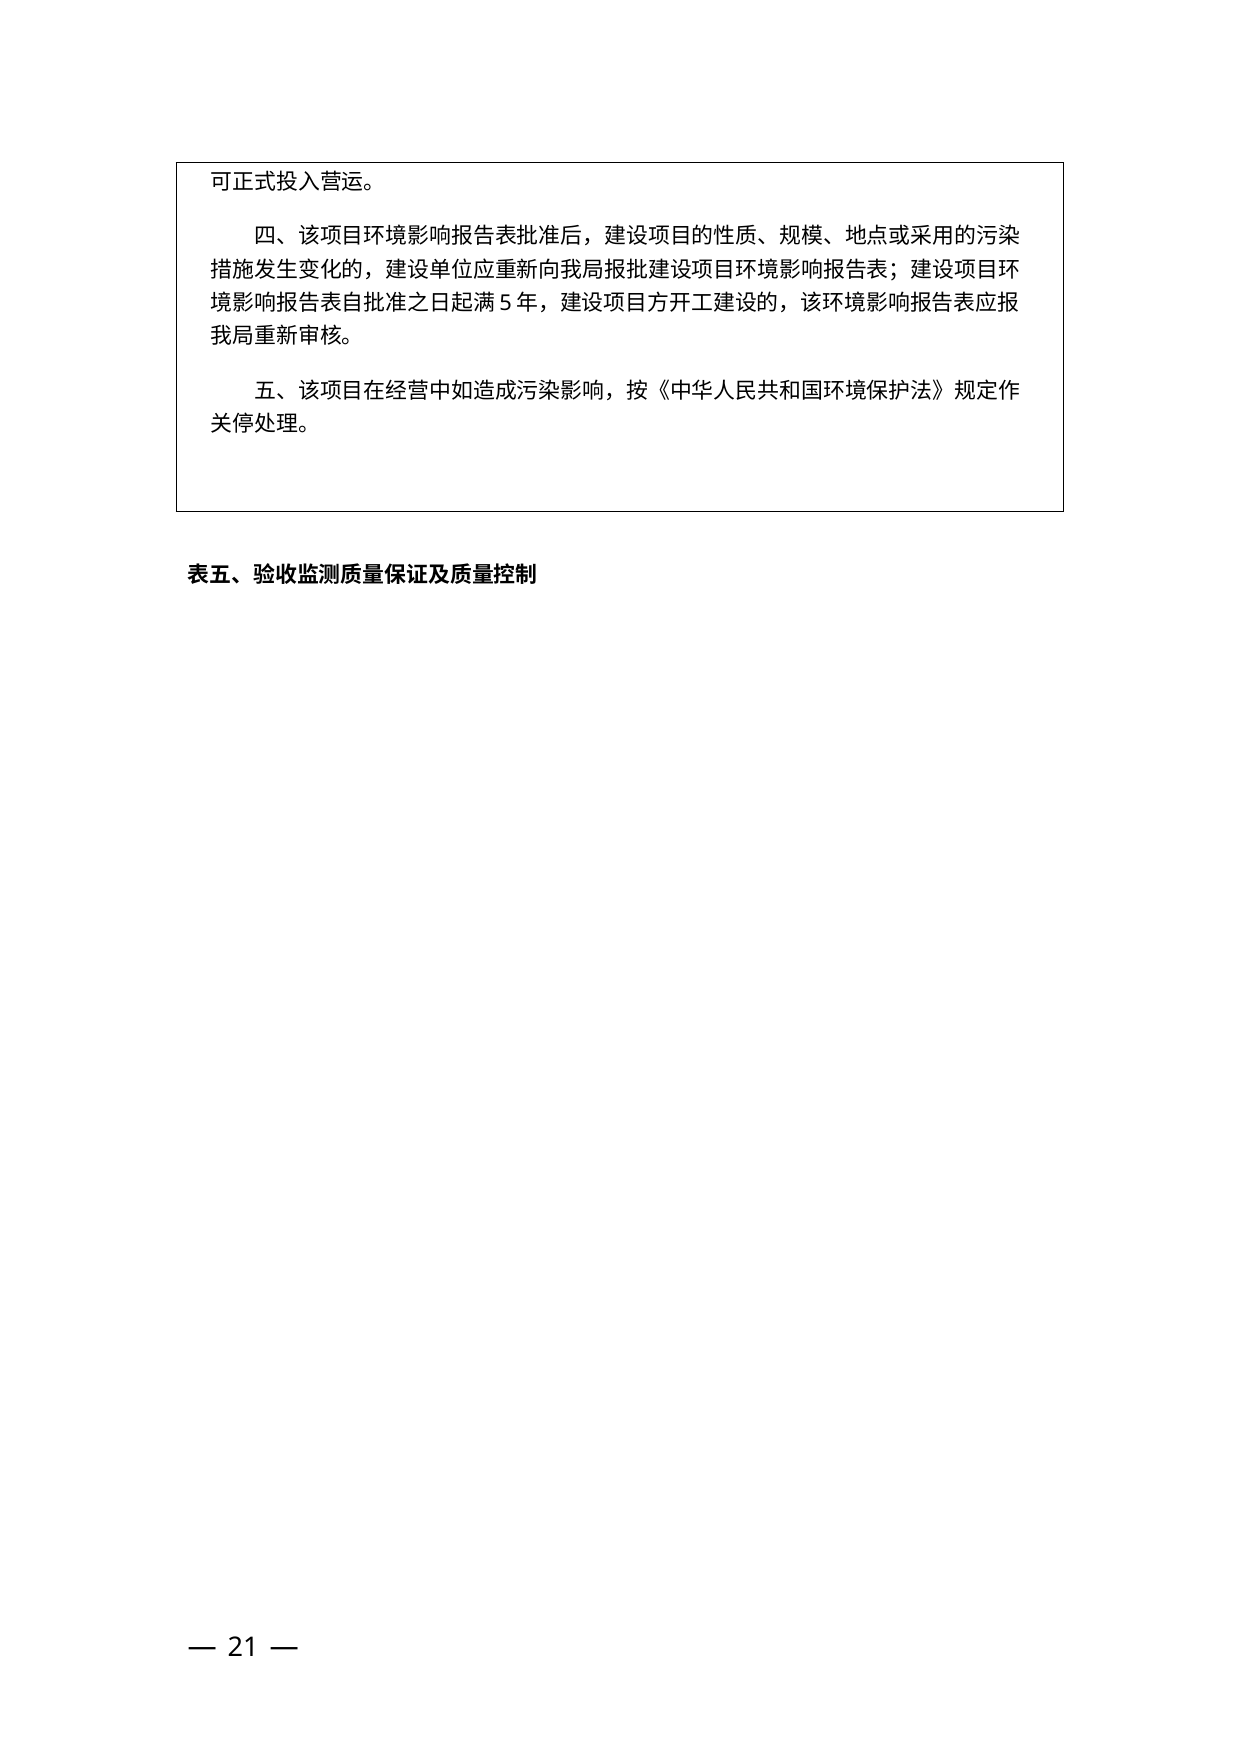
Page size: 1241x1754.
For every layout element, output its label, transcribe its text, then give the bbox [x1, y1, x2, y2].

text 表五、验收监测质量保证及质量控制 [187, 557, 1053, 588]
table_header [177, 163, 1063, 511]
